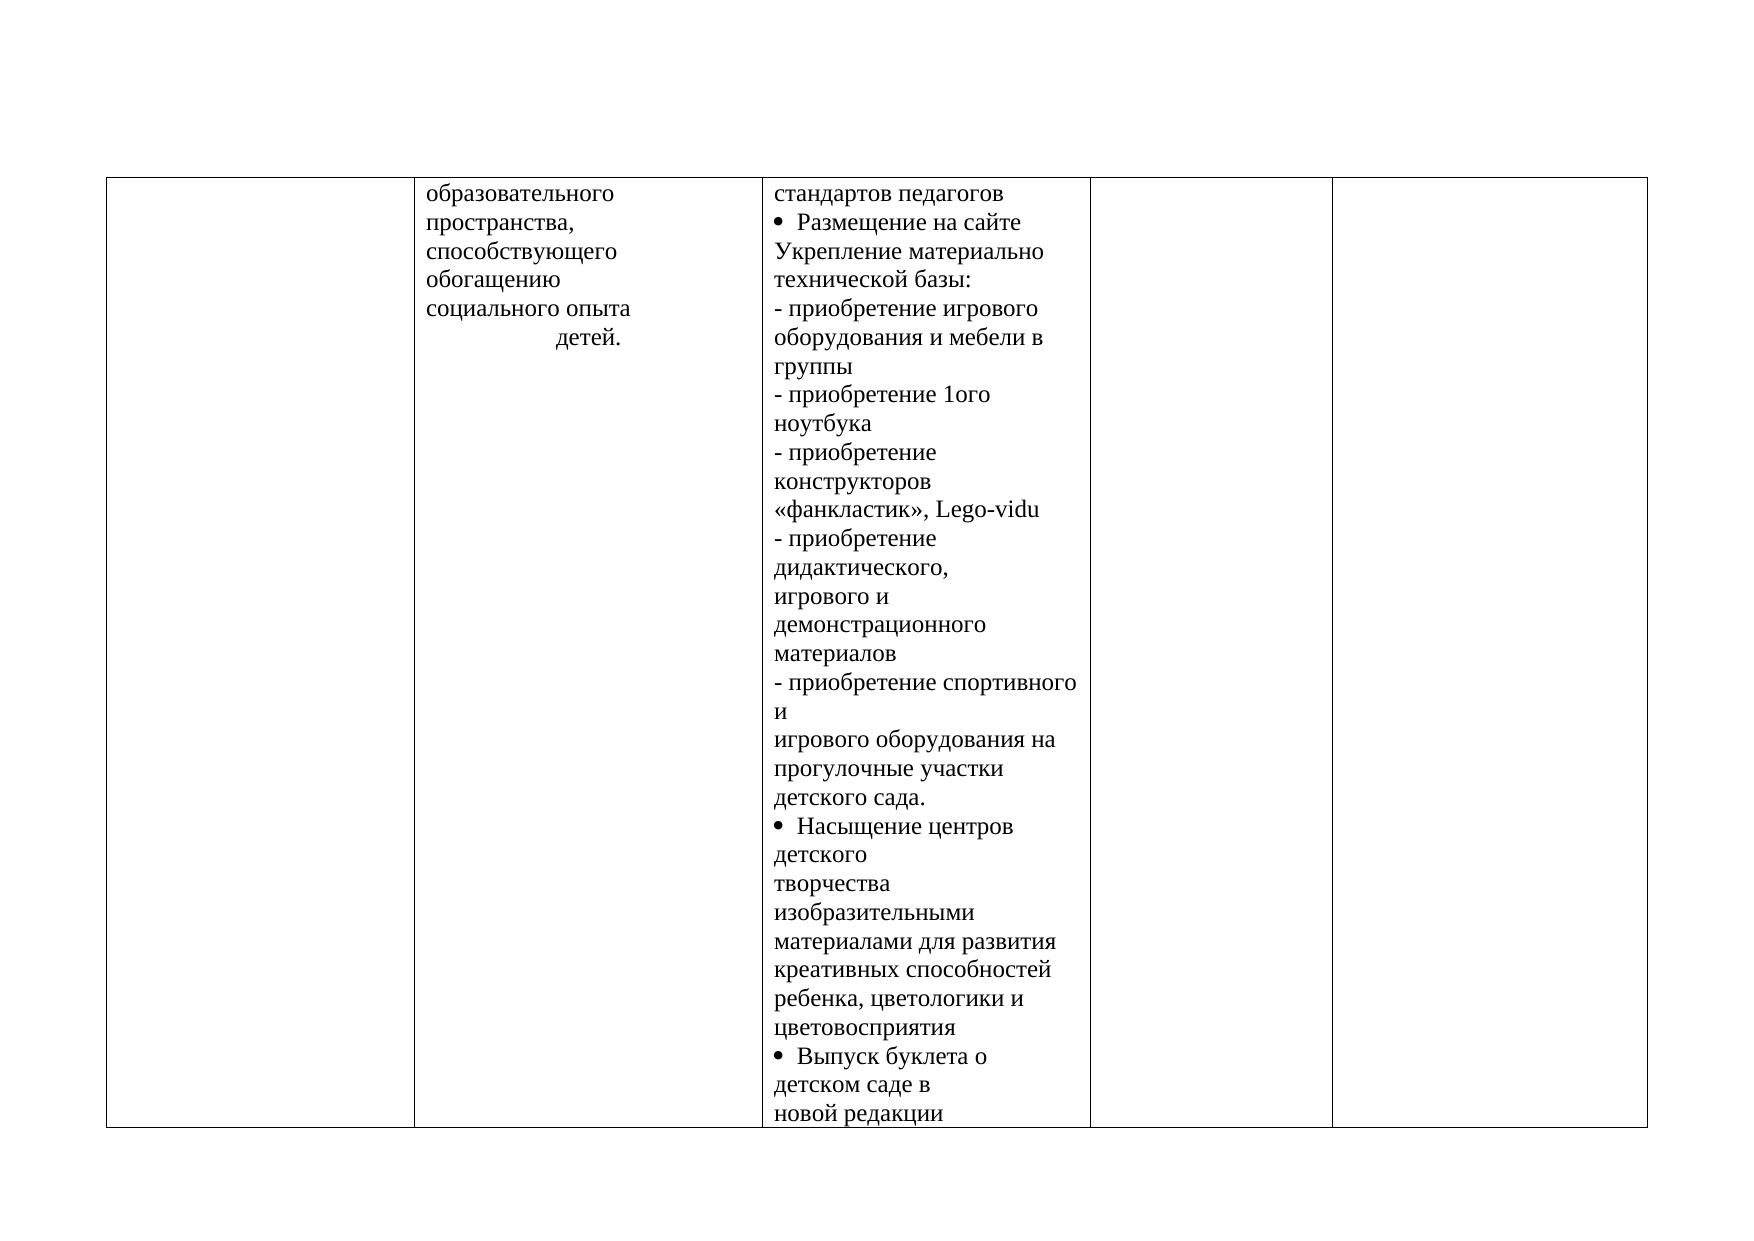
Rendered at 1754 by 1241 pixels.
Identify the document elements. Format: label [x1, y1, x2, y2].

table_cell [1333, 178, 1647, 1127]
table_cell [763, 178, 1090, 1127]
table_cell [415, 178, 762, 1127]
table_cell [1091, 178, 1332, 1127]
table_cell [107, 178, 414, 1127]
